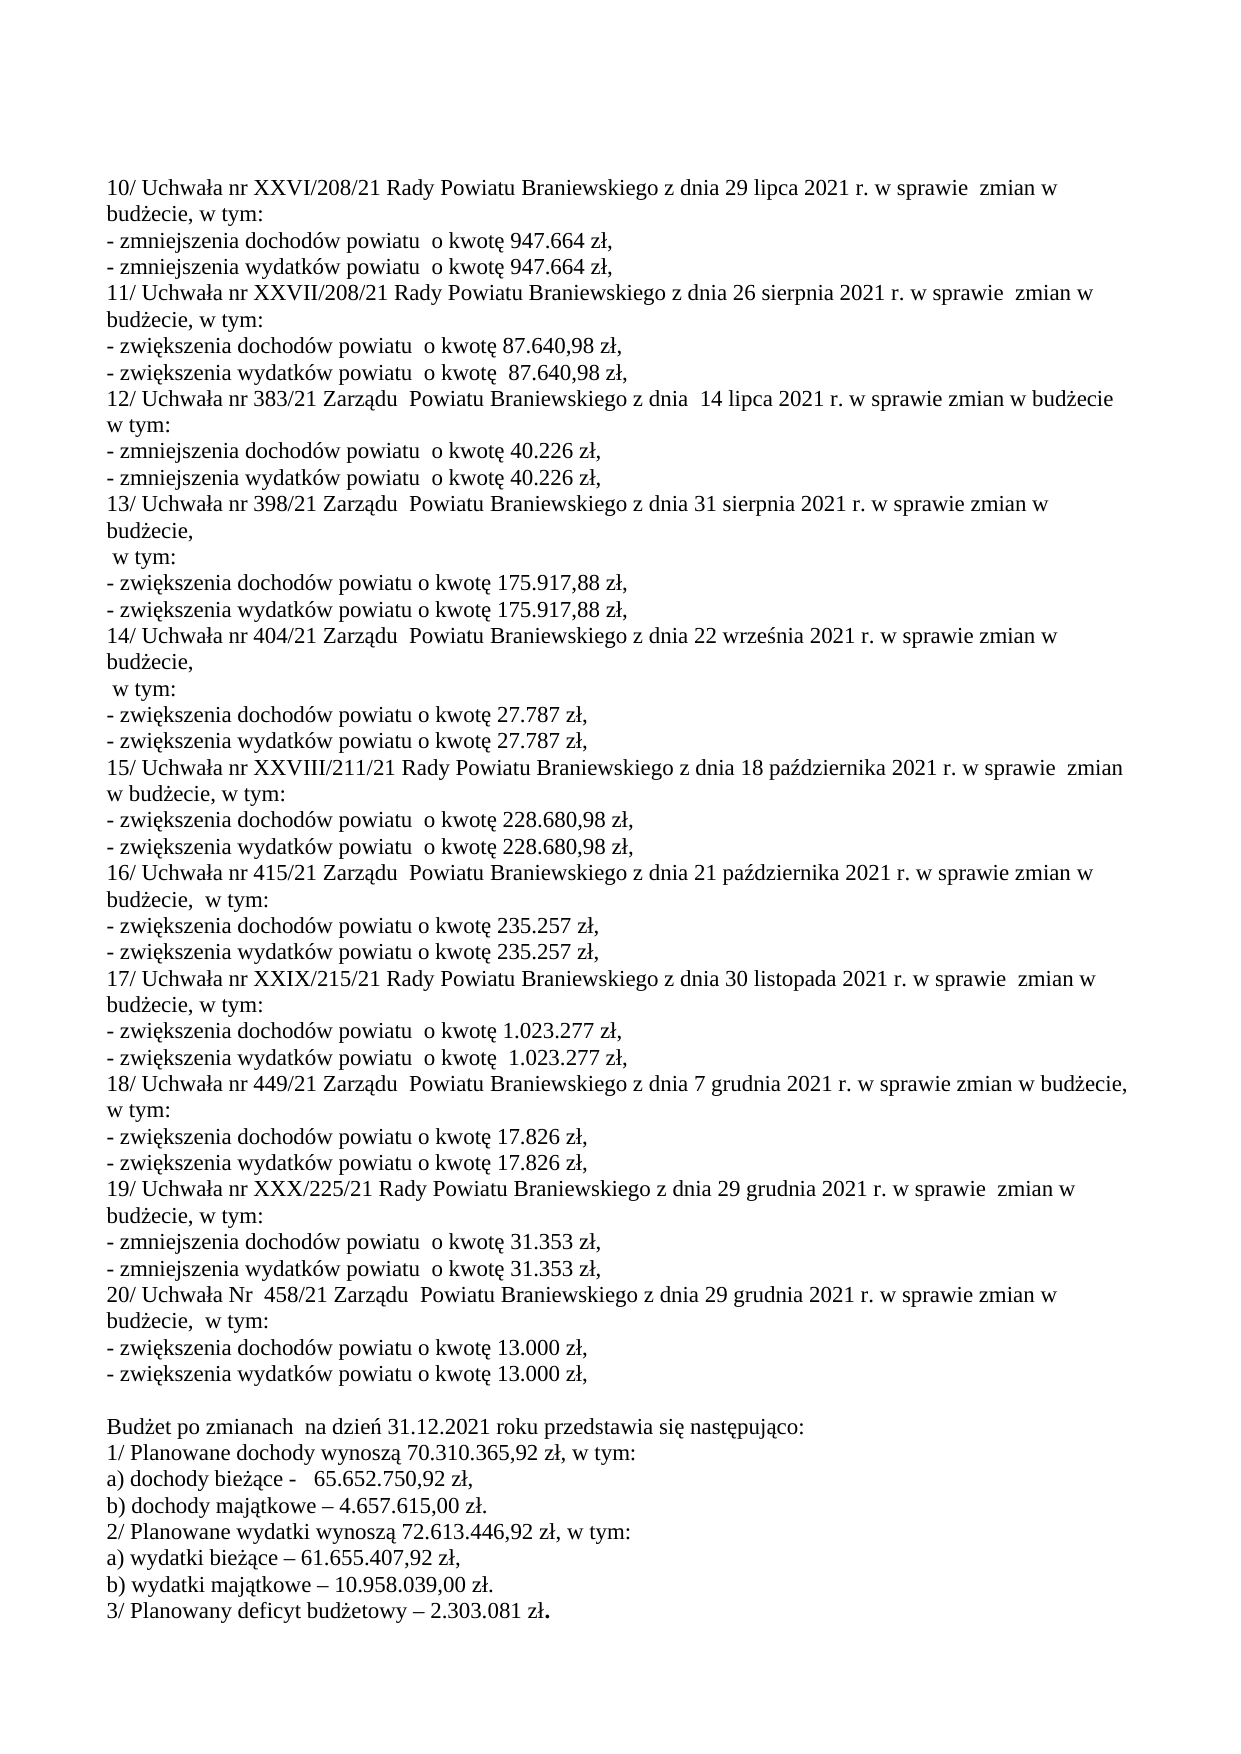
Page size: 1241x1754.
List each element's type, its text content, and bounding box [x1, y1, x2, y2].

text a) wydatki bieżące – 61.655.407,92 zł, [106, 1544, 1134, 1571]
text - zmniejszenia dochodów powiatu o kwotę 947.664 zł, [106, 227, 1134, 253]
text - zmniejszenia dochodów powiatu o kwotę 40.226 zł, [106, 438, 1134, 464]
text - zwiększenia dochodów powiatu o kwotę 13.000 zł, [106, 1334, 1134, 1360]
text 17/ Uchwała nr XXIX/215/21 Rady Powiatu Braniewskiego z dnia 30 listopada 2021 r. w sprawie zmian w budżecie, w tym: [106, 965, 1134, 1017]
text 10/ Uchwała nr XXVI/208/21 Rady Powiatu Braniewskiego z dnia 29 lipca 2021 r. w sprawie zmian w budżecie, w tym: [106, 174, 1134, 227]
text - zwiększenia wydatków powiatu o kwotę 13.000 zł, [106, 1360, 1134, 1386]
text - zwiększenia dochodów powiatu o kwotę 228.680,98 zł, [106, 807, 1134, 833]
text - zwiększenia dochodów powiatu o kwotę 87.640,98 zł, [106, 332, 1134, 358]
text 14/ Uchwała nr 404/21 Zarządu Powiatu Braniewskiego z dnia 22 września 2021 r. w sprawie zmian w budżecie, [106, 622, 1134, 675]
text - zmniejszenia wydatków powiatu o kwotę 31.353 zł, [106, 1254, 1134, 1281]
text - zwiększenia wydatków powiatu o kwotę 228.680,98 zł, [106, 833, 1134, 859]
text 13/ Uchwała nr 398/21 Zarządu Powiatu Braniewskiego z dnia 31 sierpnia 2021 r. w sprawie zmian w budżecie, [106, 490, 1134, 543]
text - zwiększenia wydatków powiatu o kwotę 1.023.277 zł, [106, 1044, 1134, 1070]
text - zwiększenia dochodów powiatu o kwotę 235.257 zł, [106, 912, 1134, 938]
text 20/ Uchwała Nr 458/21 Zarządu Powiatu Braniewskiego z dnia 29 grudnia 2021 r. w sprawie zmian w budżecie, w tym: [106, 1281, 1134, 1334]
text - zmniejszenia wydatków powiatu o kwotę 40.226 zł, [106, 464, 1134, 490]
text - zwiększenia wydatków powiatu o kwotę 175.917,88 zł, [106, 596, 1134, 622]
text 11/ Uchwała nr XXVII/208/21 Rady Powiatu Braniewskiego z dnia 26 sierpnia 2021 r. w sprawie zmian w budżecie, w tym: [106, 279, 1134, 332]
text a) dochody bieżące - 65.652.750,92 zł, [106, 1465, 1134, 1492]
text 18/ Uchwała nr 449/21 Zarządu Powiatu Braniewskiego z dnia 7 grudnia 2021 r. w sprawie zmian w budżecie, w tym: [106, 1070, 1134, 1123]
text - zwiększenia wydatków powiatu o kwotę 235.257 zł, [106, 938, 1134, 965]
text - zwiększenia dochodów powiatu o kwotę 175.917,88 zł, [106, 569, 1134, 596]
text - zwiększenia dochodów powiatu o kwotę 17.826 zł, [106, 1123, 1134, 1149]
text 1/ Planowane dochody wynoszą 70.310.365,92 zł, w tym: [106, 1439, 1134, 1465]
text 15/ Uchwała nr XXVIII/211/21 Rady Powiatu Braniewskiego z dnia 18 października 2021 r. w sprawie zmian w budżecie, w tym: [106, 754, 1134, 807]
text - zwiększenia dochodów powiatu o kwotę 1.023.277 zł, [106, 1017, 1134, 1044]
text - zwiększenia dochodów powiatu o kwotę 27.787 zł, [106, 701, 1134, 727]
text 19/ Uchwała nr XXX/225/21 Rady Powiatu Braniewskiego z dnia 29 grudnia 2021 r. w sprawie zmian w budżecie, w tym: [106, 1176, 1134, 1228]
text - zwiększenia wydatków powiatu o kwotę 27.787 zł, [106, 727, 1134, 754]
text - zwiększenia wydatków powiatu o kwotę 87.640,98 zł, [106, 358, 1134, 385]
text 12/ Uchwała nr 383/21 Zarządu Powiatu Braniewskiego z dnia 14 lipca 2021 r. w sprawie zmian w budżecie [106, 385, 1134, 411]
text w tym: [106, 411, 1134, 438]
text 3/ Planowany deficyt budżetowy – 2.303.081 zł. [106, 1597, 1134, 1623]
text w tym: [106, 543, 1134, 569]
text w tym: [106, 675, 1134, 701]
text b) wydatki majątkowe – 10.958.039,00 zł. [106, 1571, 1134, 1597]
text - zmniejszenia dochodów powiatu o kwotę 31.353 zł, [106, 1228, 1134, 1254]
text - zwiększenia wydatków powiatu o kwotę 17.826 zł, [106, 1149, 1134, 1176]
text 16/ Uchwała nr 415/21 Zarządu Powiatu Braniewskiego z dnia 21 października 2021 r. w sprawie zmian w budżecie, w tym: [106, 859, 1134, 912]
text b) dochody majątkowe – 4.657.615,00 zł. [106, 1492, 1134, 1518]
text - zmniejszenia wydatków powiatu o kwotę 947.664 zł, [106, 253, 1134, 279]
text 2/ Planowane wydatki wynoszą 72.613.446,92 zł, w tym: [106, 1518, 1134, 1544]
text Budżet po zmianach na dzień 31.12.2021 roku przedstawia się następująco: [106, 1413, 1134, 1439]
